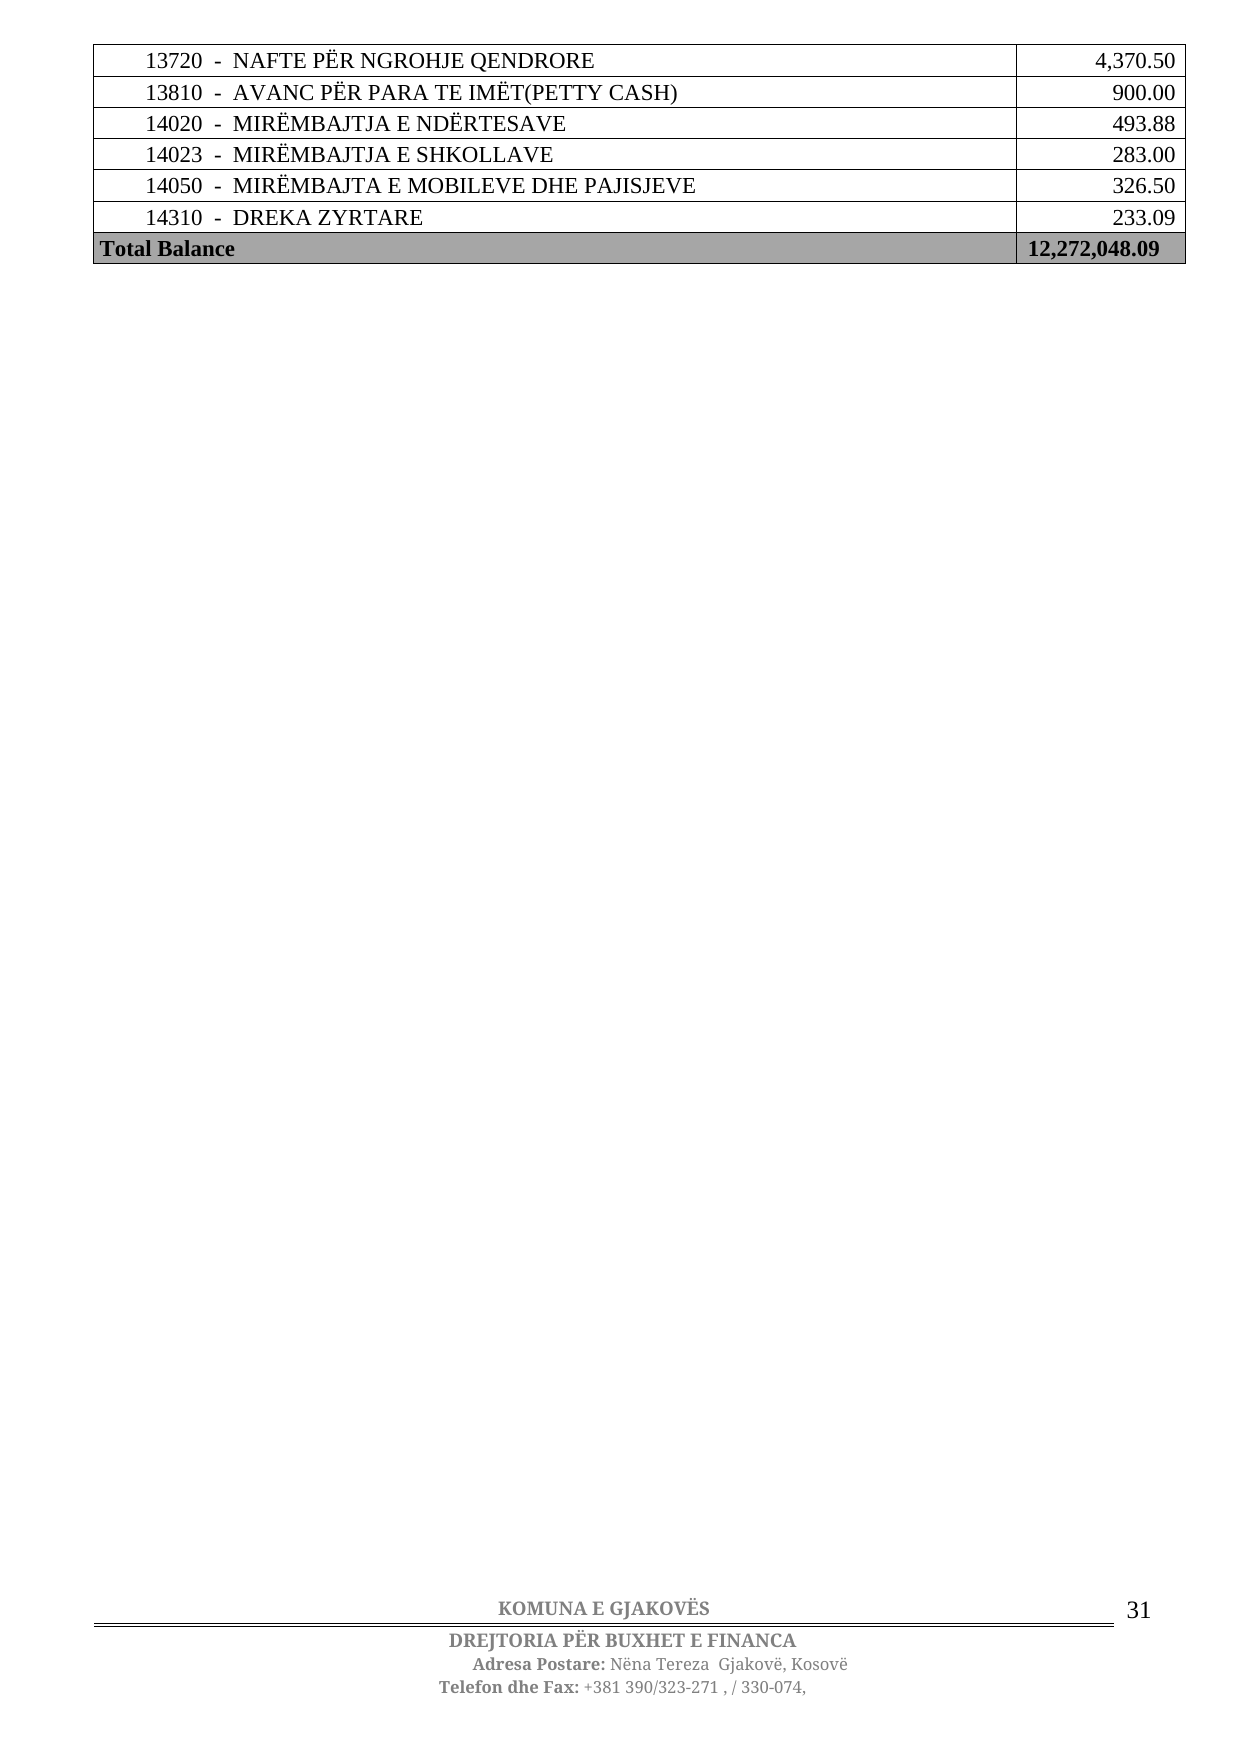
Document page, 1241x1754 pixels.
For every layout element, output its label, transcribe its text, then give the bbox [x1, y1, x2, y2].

table_cell 283.00 [1017, 139, 1185, 169]
table_cell 14020 - MIRËMBAJTJA E NDËRTESAVE [94, 108, 1016, 138]
table_cell 13810 - AVANC PËR PARA TE IMËT(PETTY CASH) [94, 77, 1016, 107]
table_cell 14023 - MIRËMBAJTJA E SHKOLLAVE [94, 139, 1016, 169]
table_cell 4,370.50 [1017, 45, 1185, 76]
table_cell 326.50 [1017, 170, 1185, 201]
table_cell 14310 - DREKA ZYRTARE [94, 202, 1016, 232]
table_cell 900.00 [1017, 77, 1185, 107]
table_cell 13720 - NAFTE PËR NGROHJE QENDRORE [94, 45, 1016, 76]
table_cell 14050 - MIRËMBAJTA E MOBILEVE DHE PAJISJEVE [94, 170, 1016, 201]
table_cell 233.09 [1017, 202, 1185, 232]
table_cell 12,272,048.09 [1017, 233, 1185, 263]
table_cell Total Balance [94, 233, 1016, 263]
table_cell 493.88 [1017, 108, 1185, 138]
